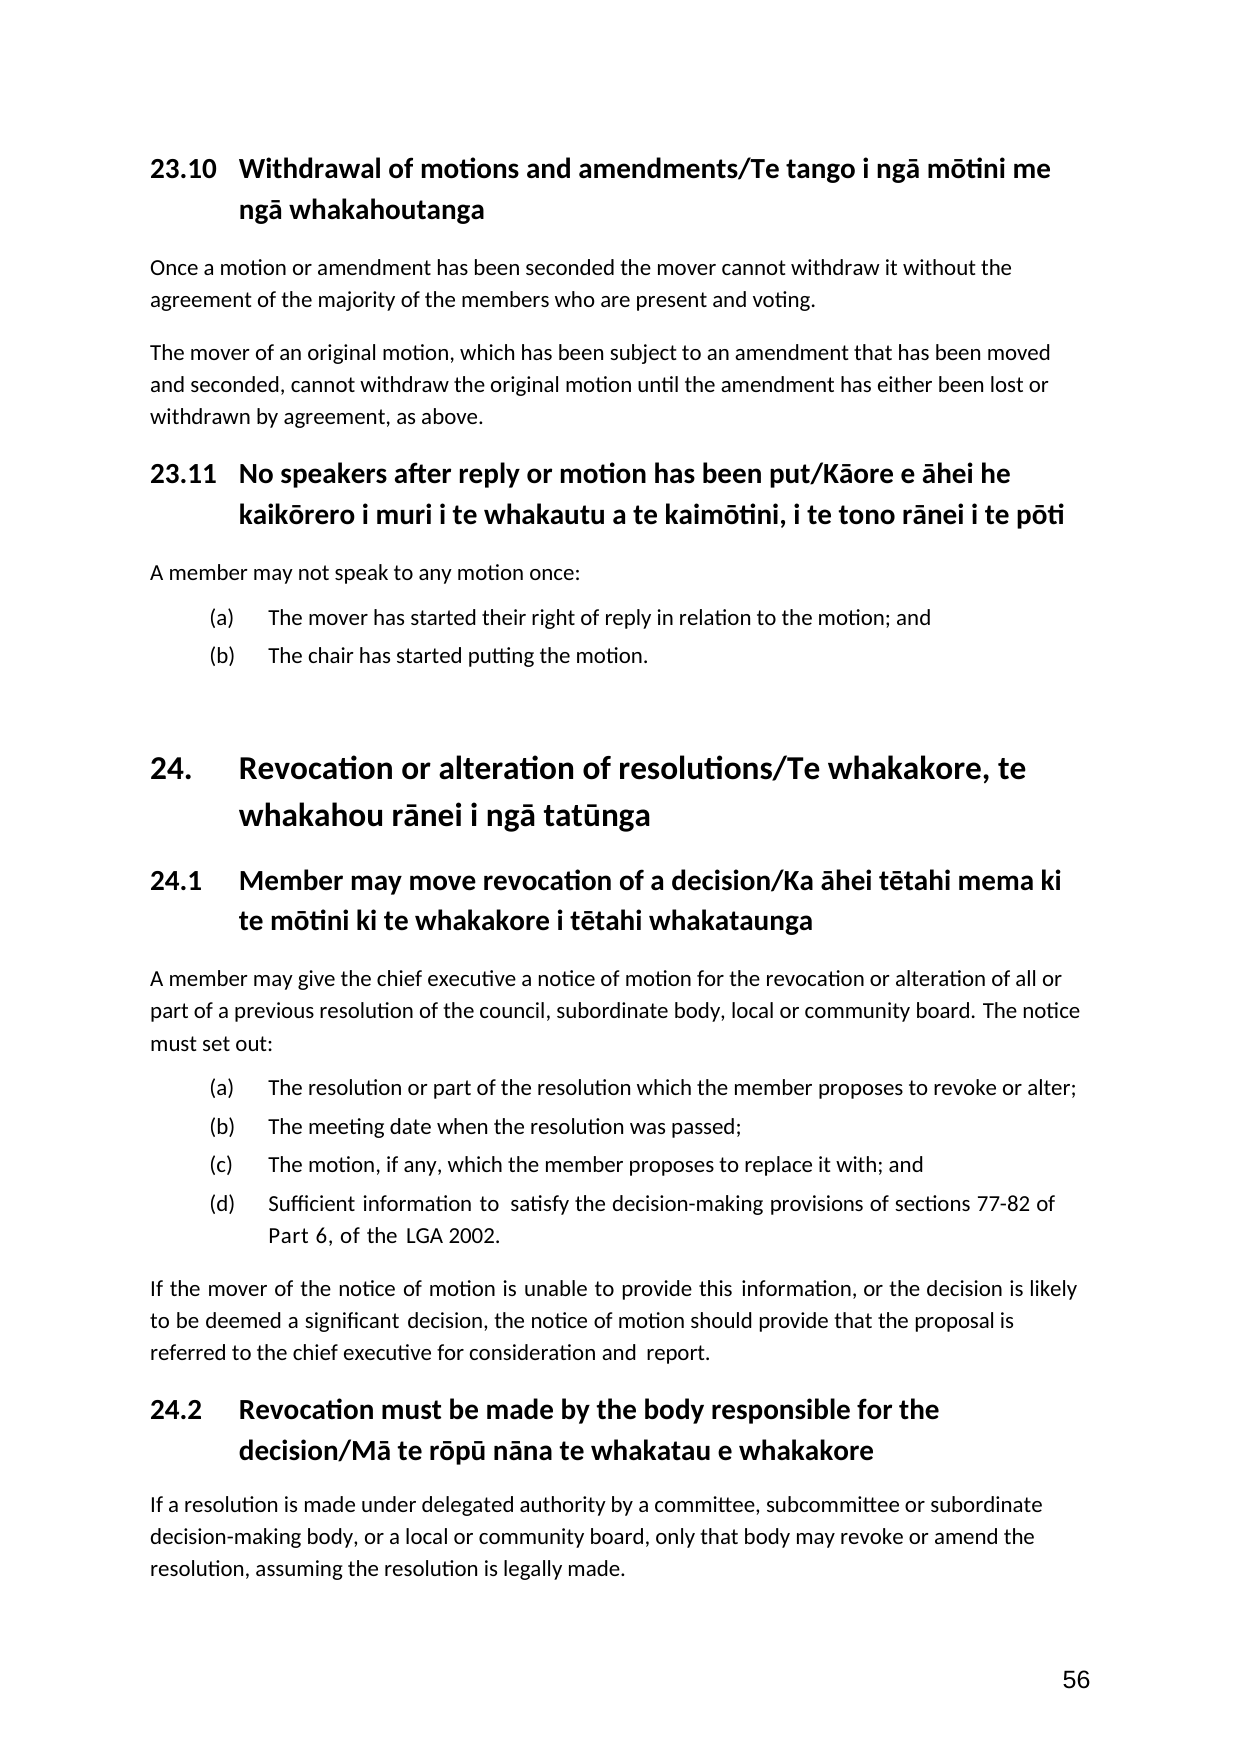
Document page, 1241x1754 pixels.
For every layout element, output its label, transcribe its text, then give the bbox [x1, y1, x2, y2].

subtitle Revocation or alteration of resolutions/Te whakakore, te whakahou rānei i ngā tatūnga [150, 747, 1090, 835]
list Sufficient information to satisfy the decision-making provisions of sections 77-82 of Part 6, of the LGA 2002. [209, 1189, 1090, 1249]
text If a resolution is made under delegated authority by a committee, subcommittee or subordinate decision-making body, or a local or community board, only that body may revoke or amend the resolution, assuming the resolution is legally made. [150, 1490, 1090, 1582]
list The meeting date when the resolution was passed; [209, 1112, 1090, 1140]
text The mover of an original motion, which has been subject to an amendment that has been moved and seconded, cannot withdraw the original motion until the amendment has either been lost or withdrawn by agreement, as above. [150, 338, 1090, 430]
subtitle Member may move revocation of a decision/Ka āhei tētahi mema ki te mōtini ki te whakakore i tētahi whakataunga [150, 862, 1090, 938]
list The mover has started their right of reply in relation to the motion; and [209, 603, 1090, 631]
subtitle No speakers after reply or motion has been put/Kāore e āhei he kaikōrero i muri i te whakautu a te kaimōtini, i te tono rānei i te pōti [150, 455, 1090, 532]
text If the mover of the notice of motion is unable to provide this information, or the decision is likely to be deemed a significant decision, the notice of motion should provide that the proposal is referred to the chief executive for consideration and report. [150, 1274, 1090, 1366]
list The chair has started putting the motion. [209, 641, 1090, 669]
subtitle Withdrawal of motions and amendments/Te tango i ngā mōtini me ngā whakahoutanga [150, 150, 1090, 227]
text A member may not speak to any motion once: [150, 558, 1090, 586]
text Once a motion or amendment has been seconded the mover cannot withdraw it without the agreement of the majority of the members who are present and voting. [150, 253, 1090, 313]
text A member may give the chief executive a notice of motion for the revocation or alteration of all or part of a previous resolution of the council, subordinate body, local or community board. The notice must set out: [150, 964, 1090, 1057]
subtitle Revocation must be made by the body responsible for the decision/Mā te rōpū nāna te whakatau e whakakore [150, 1391, 1090, 1468]
list The resolution or part of the resolution which the member proposes to revoke or alter; [209, 1073, 1090, 1101]
list The motion, if any, which the member proposes to replace it with; and [209, 1150, 1090, 1178]
